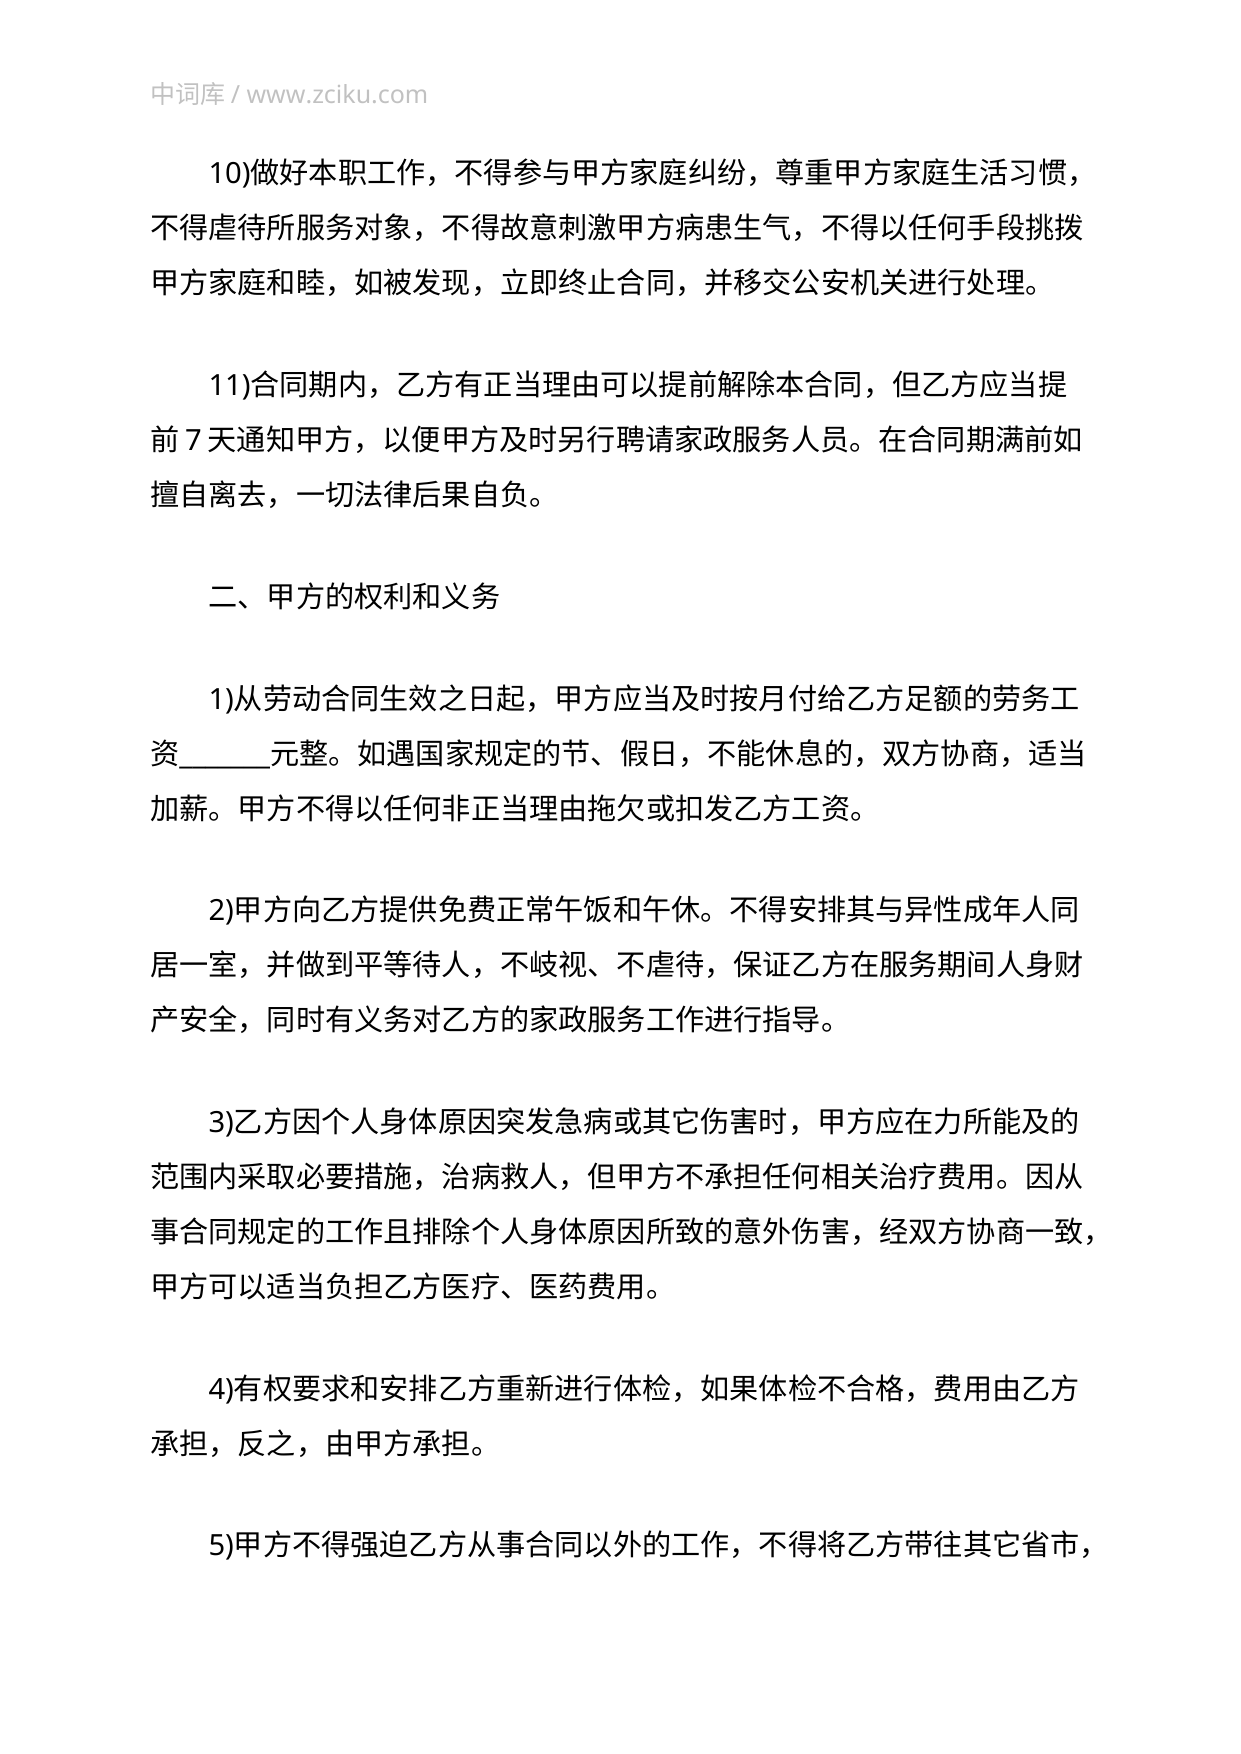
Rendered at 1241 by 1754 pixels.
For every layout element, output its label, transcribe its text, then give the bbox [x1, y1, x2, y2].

text 3)乙方因个人身体原因突发急病或其它伤害时，甲方应在力所能及的范围内采取必要措施，治病救人，但甲方不承担任何相关治疗费用。因从事合同规定的工作且排除个人身体原因所致的意外伤害，经双方协商一致，甲方可以适当负担乙方医疗、医药费用。 [150, 1099, 1090, 1306]
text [150, 1522, 1090, 1564]
text 1)从劳动合同生效之日起，甲方应当及时按月付给乙方足额的劳务工资_______元整。如遇国家规定的节、假日，不能休息的，双方协商，适当加薪。甲方不得以任何非正当理由拖欠或扣发乙方工资。 [150, 675, 1090, 827]
text 11)合同期内，乙方有正当理由可以提前解除本合同，但乙方应当提前7天通知甲方，以便甲方及时另行聘请家政服务人员。在合同期满前如擅自离去，一切法律后果自负。 [150, 362, 1090, 514]
text 2)甲方向乙方提供免费正常午饭和午休。不得安排其与异性成年人同居一室，并做到平等待人，不岐视、不虐待，保证乙方在服务期间人身财产安全，同时有义务对乙方的家政服务工作进行指导。 [150, 887, 1090, 1039]
text 二、甲方的权利和义务 [150, 573, 1090, 616]
text 10)做好本职工作，不得参与甲方家庭纠纷，尊重甲方家庭生活习惯，不得虐待所服务对象，不得故意刺激甲方病患生气，不得以任何手段挑拨甲方家庭和睦，如被发现，立即终止合同，并移交公安机关进行处理。 [150, 150, 1090, 302]
text 4)有权要求和安排乙方重新进行体检，如果体检不合格，费用由乙方承担，反之，由甲方承担。 [150, 1365, 1090, 1462]
